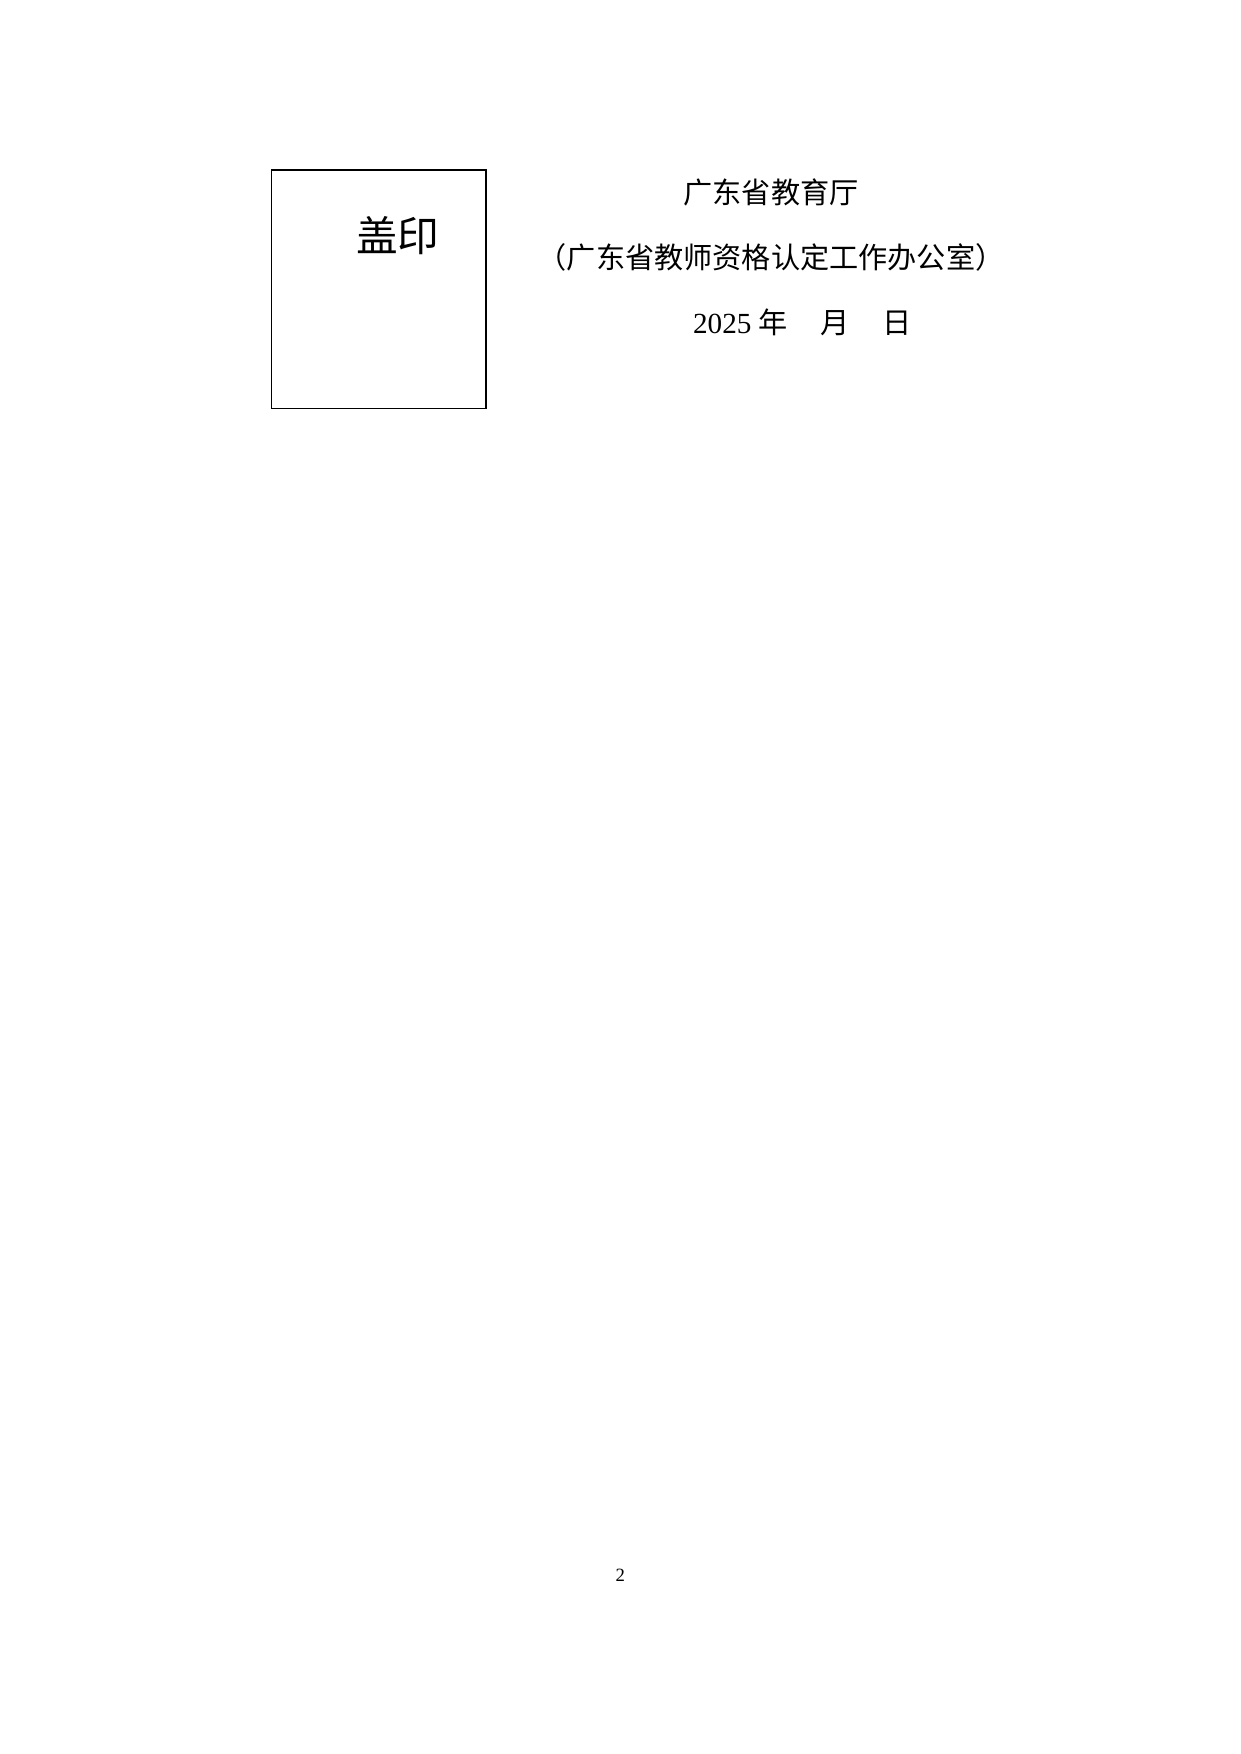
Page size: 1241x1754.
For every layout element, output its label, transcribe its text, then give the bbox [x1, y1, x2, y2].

table_header 广东省教育厅 （广东省教师资格认定工作办公室） 2025 年 月 日 [501, 159, 1040, 418]
table_header [176, 159, 501, 418]
